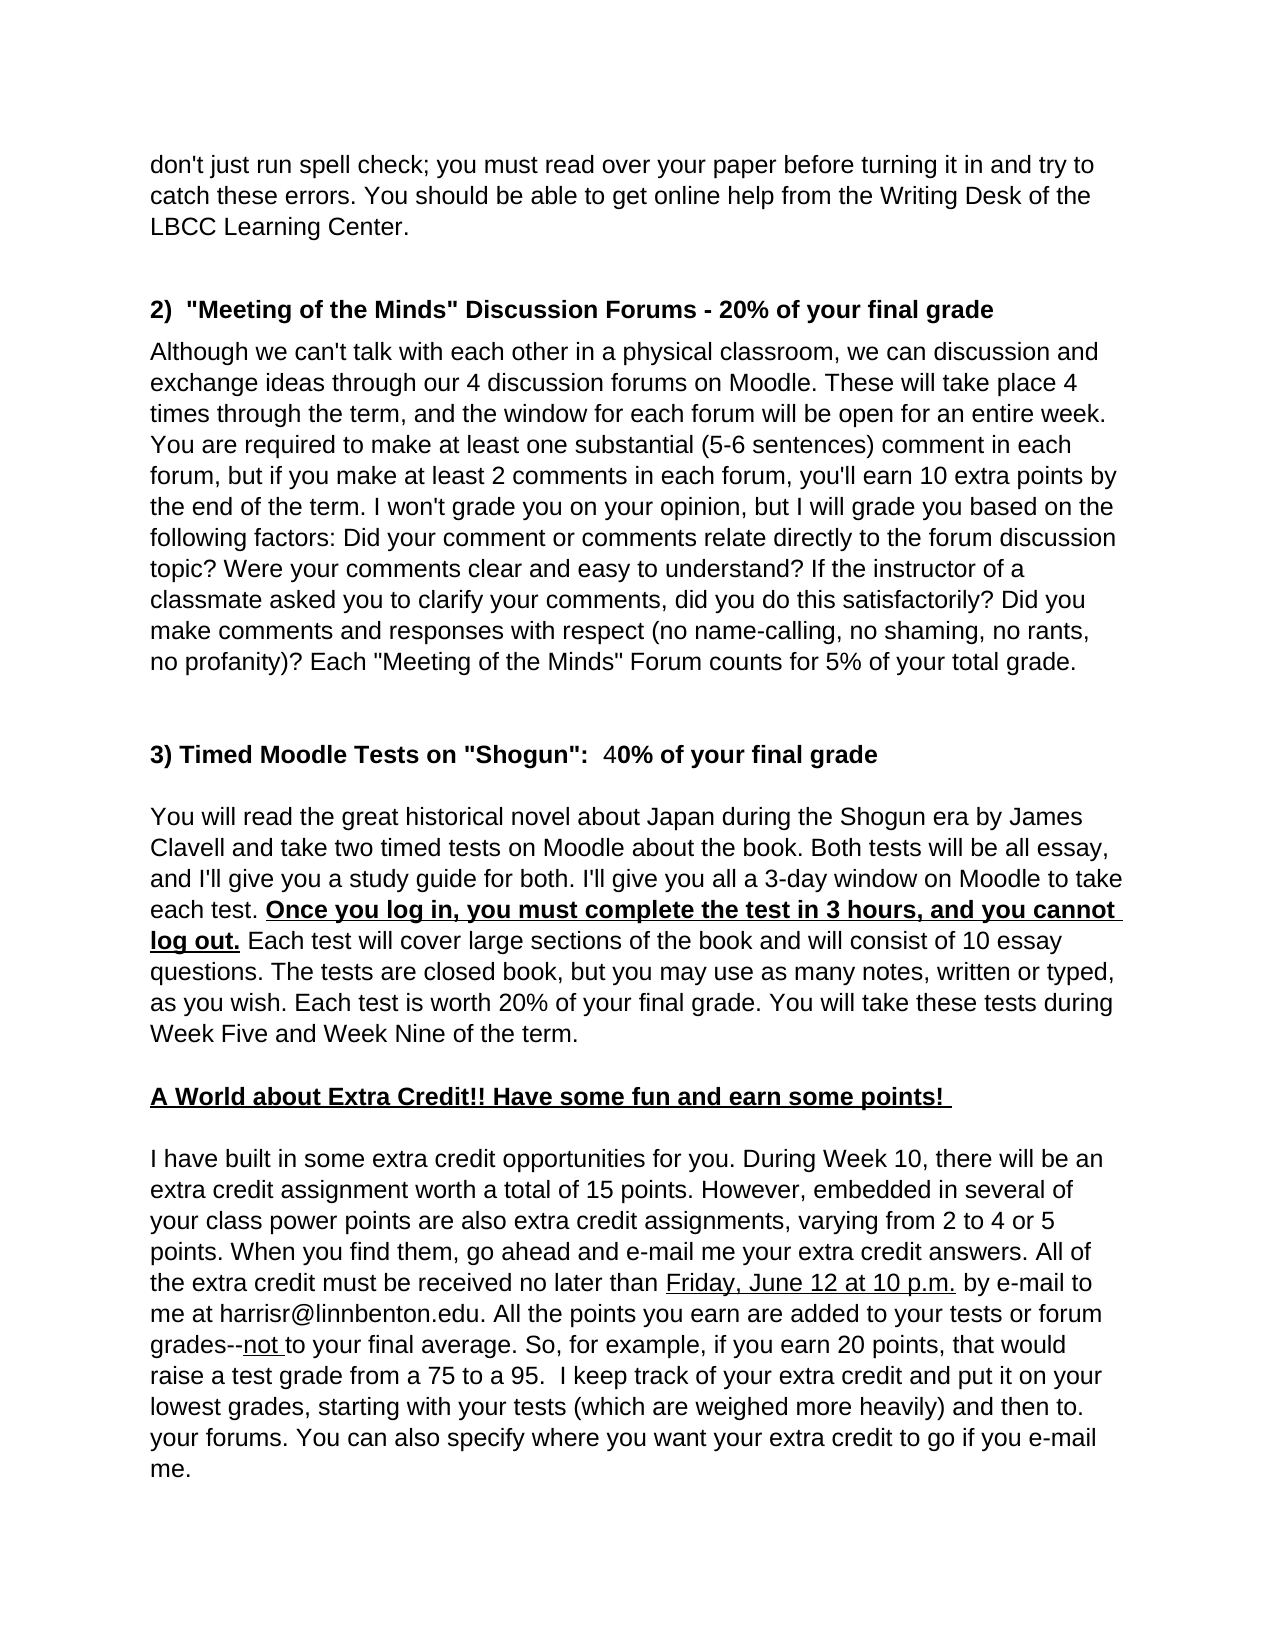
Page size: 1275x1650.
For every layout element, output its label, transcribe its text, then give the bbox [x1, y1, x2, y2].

text A World about Extra Credit!! Have some fun and earn some points! [150, 1081, 1125, 1110]
text I have built in some extra credit opportunities for you. During Week 10, there will be an extra credit assignment worth a total of 15 points. However, embedded in several of your class power points are also extra credit assignments, varying from 2 to 4 or 5 points. When you find them, go ahead and e-mail me your extra credit answers. All of the extra credit must be received no later than Friday, June 12 at 10 p.m. by e-mail to me at harrisr@linnbenton.edu. All the points you earn are added to your tests or forum grades--not to your final average. So, for example, if you earn 20 points, that would raise a test grade from a 75 to a 95. I keep track of your extra credit and put it on your lowest grades, starting with your tests (which are weighed more heavily) and then to. your forums. You can also specify where you want your extra credit to go if you e-mail me. [150, 1143, 1125, 1483]
text You will read the great historical novel about Japan during the Shogun era by James Clavell and take two timed tests on Moodle about the book. Both tests will be all essay, and I'll give you a study guide for both. I'll give you all a 3-day window on Moodle to take each test. Once you log in, you must complete the test in 3 hours, and you cannot log out. Each test will cover large sections of the book and will consist of 10 essay questions. The tests are closed book, but you may use as many notes, written or typed, as you wish. Each test is worth 20% of your final grade. You will take these tests during Week Five and Week Nine of the term. [150, 802, 1125, 1048]
text 2) "Meeting of the Minds" Discussion Forums - 20% of your final grade [150, 295, 1125, 324]
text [150, 150, 1125, 241]
text 3) Timed Moodle Tests on "Shogun": 40% of your final grade [150, 740, 1125, 769]
text Although we can't talk with each other in a physical classroom, we can discussion and exchange ideas through our 4 discussion forums on Moodle. These will take place 4 times through the term, and the window for each forum will be open for an entire week. You are required to make at least one substantial (5-6 sentences) comment in each forum, but if you make at least 2 comments in each forum, you'll earn 10 extra points by the end of the term. I won't grade you on your opinion, but I will grade you based on the following factors: Did your comment or comments relate directly to the forum discussion topic? Were your comments clear and easy to understand? If the instructor of a classmate asked you to clarify your comments, did you do this satisfactorily? Did you make comments and responses with respect (no name-calling, no shaming, no rants, no profanity)? Each "Meeting of the Minds" Forum counts for 5% of your total grade. [150, 336, 1125, 676]
